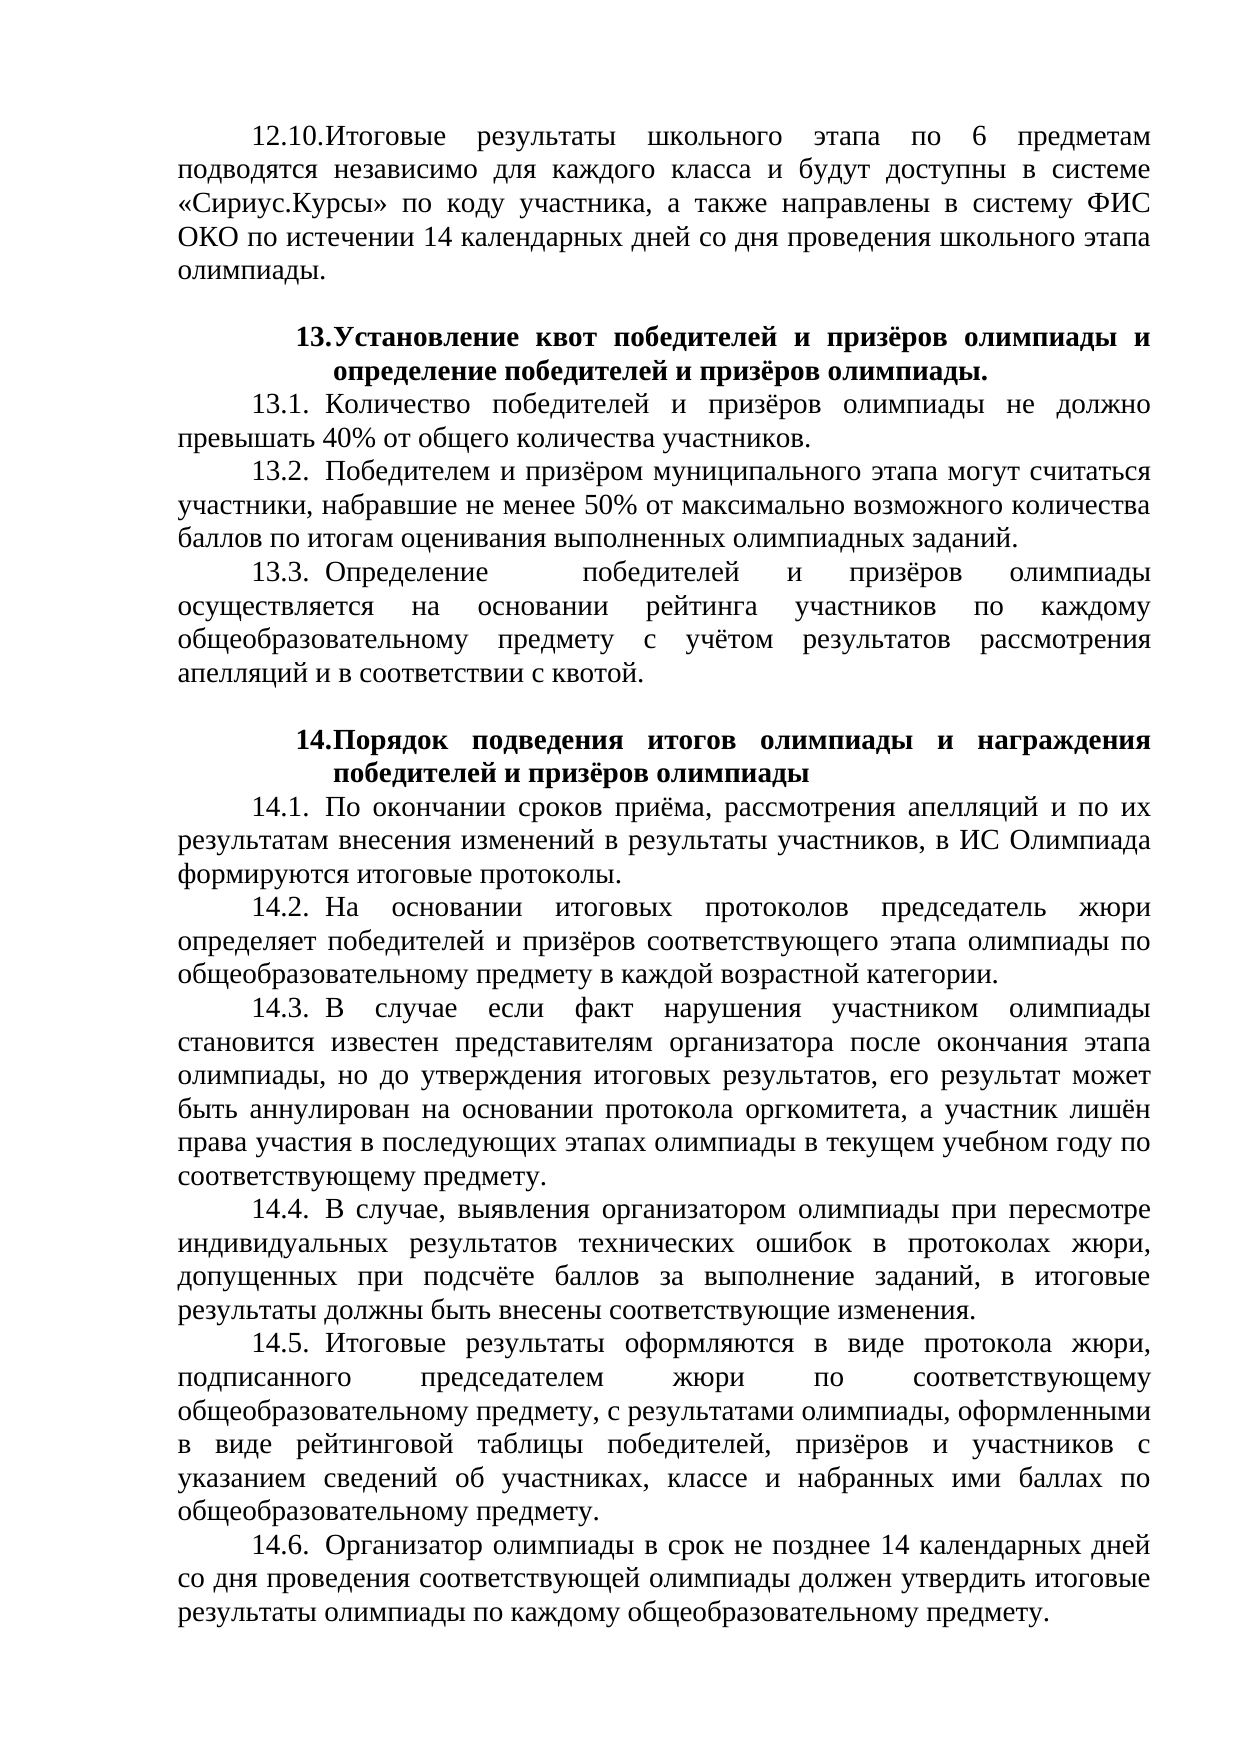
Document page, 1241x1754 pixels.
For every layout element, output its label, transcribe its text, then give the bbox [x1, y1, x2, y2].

list В случае, выявления организатором олимпиады при пересмотре индивидуальных результатов технических ошибок в протоколах жюри, допущенных при подсчёте баллов за выполнение заданий, в итоговые результаты должны быть внесены соответствующие изменения. [177, 1191, 1152, 1326]
list Количество победителей и призёров олимпиады не должно превышать 40% от общего количества участников. [177, 386, 1152, 453]
list На основании итоговых протоколов председатель жюри определяет победителей и призёров соответствующего этапа олимпиады по общеобразовательному предмету в каждой возрастной категории. [177, 889, 1152, 990]
list Итоговые результаты оформляются в виде протокола жюри, подписанного председателем жюри по соответствующему общеобразовательному предмету, с результатами олимпиады, оформленными в виде рейтинговой таблицы победителей, призёров и участников с указанием сведений об участниках, классе и набранных ими баллах по общеобразовательному предмету. [177, 1326, 1152, 1527]
list По окончании сроков приёма, рассмотрения апелляций и по их результатам внесения изменений в результаты участников, в ИС Олимпиада формируются итоговые протоколы. [177, 789, 1152, 889]
list Определение победителей и призёров олимпиады осуществляется на основании рейтинга участников по каждому общеобразовательному предмету с учётом результатов рассмотрения апелляций и в соответствии с квотой. [177, 554, 1152, 688]
list Организатор олимпиады в срок не позднее 14 календарных дней со дня проведения соответствующей олимпиады должен утвердить итоговые результаты олимпиады по каждому общеобразовательному предмету. [177, 1527, 1152, 1627]
list Установление квот победителей и призёров олимпиады и определение победителей и призёров олимпиады. [295, 319, 1152, 386]
list Итоговые результаты школьного этапа по 6 предметам подводятся независимо для каждого класса и будут доступны в системе «Сириус.Курсы» по коду участника, а также направлены в систему ФИС ОКО по истечении 14 календарных дней со дня проведения школьного этапа олимпиады. [177, 118, 1152, 286]
list В случае если факт нарушения участником олимпиады становится известен представителям организатора после окончания этапа олимпиады, но до утверждения итоговых результатов, его результат может быть аннулирован на основании протокола оргкомитета, а участник лишён права участия в последующих этапах олимпиады в текущем учебном году по соответствующему предмету. [177, 990, 1152, 1191]
list Победителем и призёром муниципального этапа могут считаться участники, набравшие не менее 50% от максимально возможного количества баллов по итогам оценивания выполненных олимпиадных заданий. [177, 453, 1152, 554]
list Порядок подведения итогов олимпиады и награждения победителей и призёров олимпиады [295, 722, 1152, 789]
